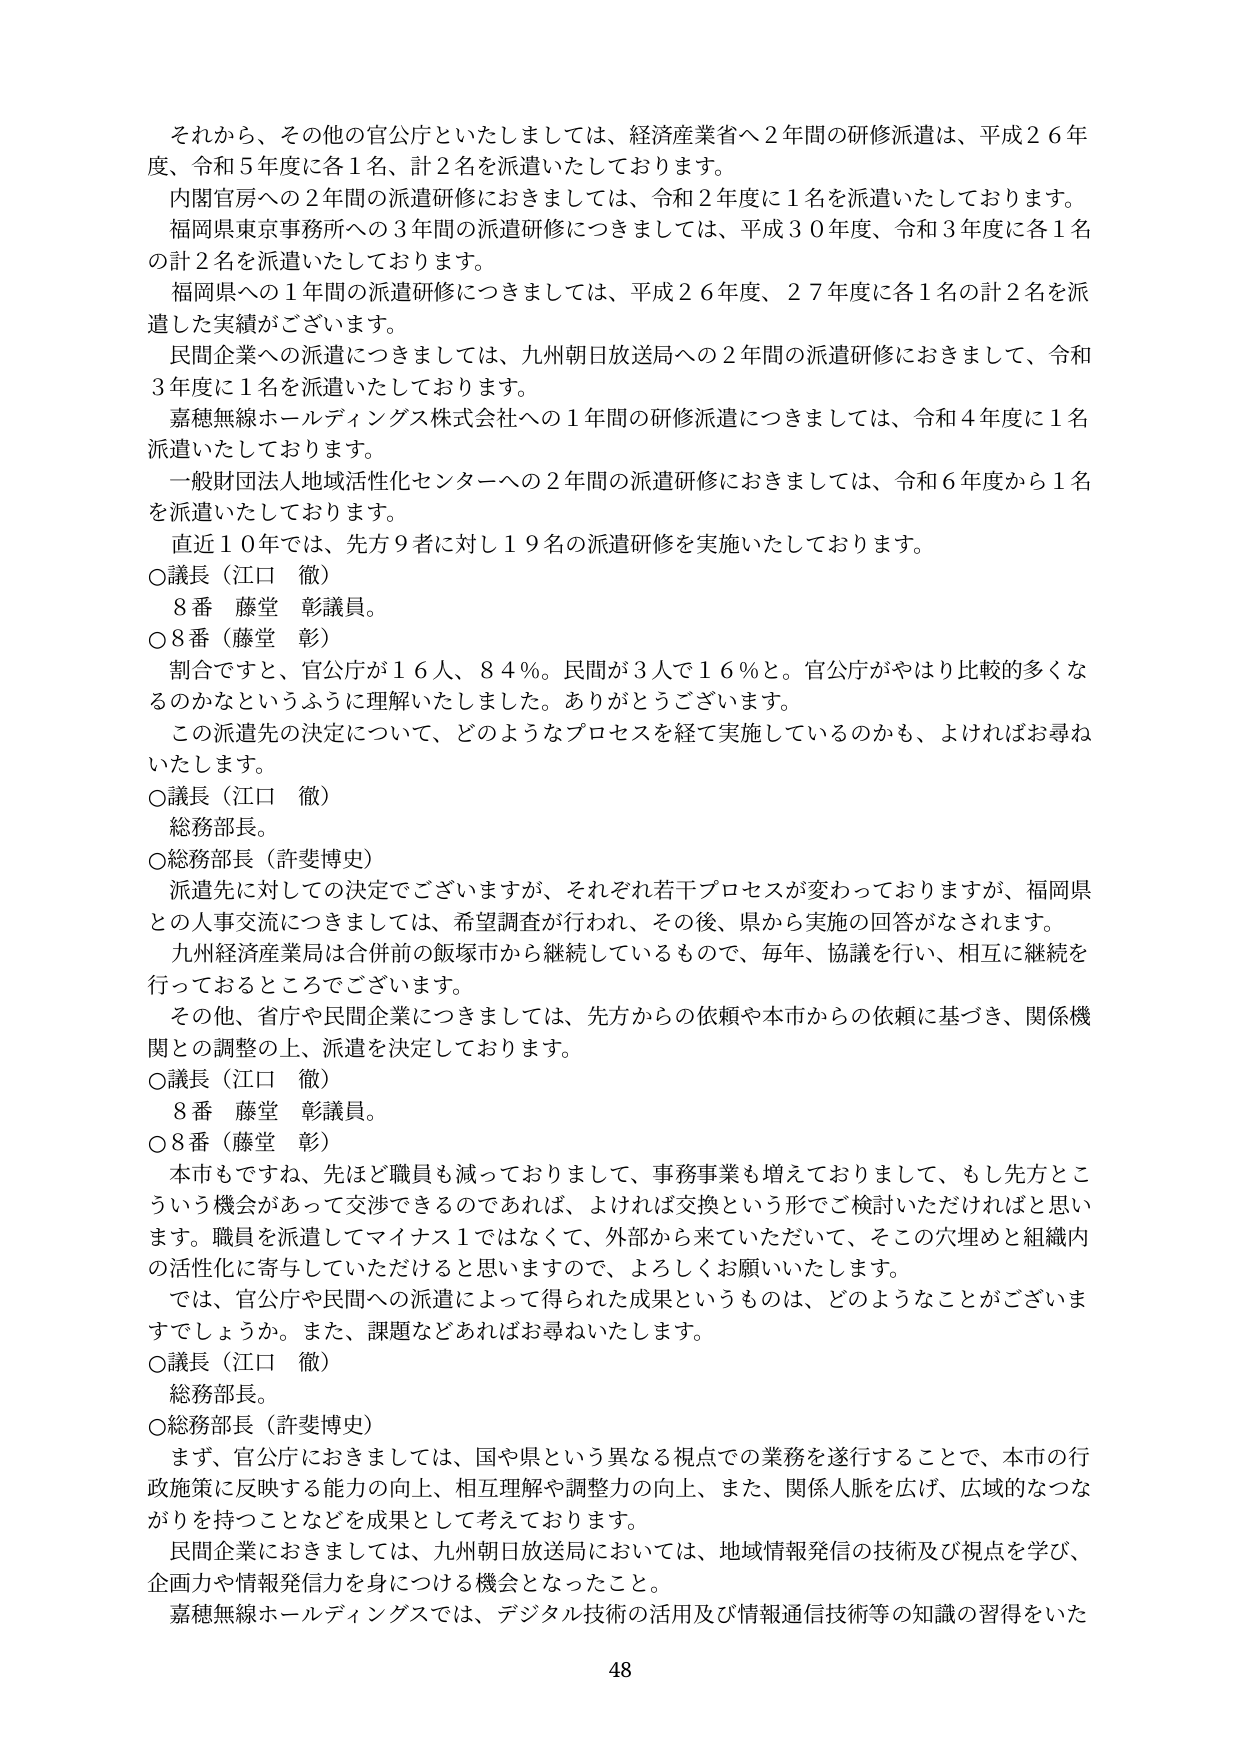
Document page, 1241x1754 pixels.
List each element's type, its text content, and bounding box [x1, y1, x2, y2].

text 一般財団法人地域活性化センターへの２年間の派遣研修におきましては、令和６年度から１名を派遣いたしております。 [148, 464, 1092, 527]
text 直近１０年では、先方９者に対し１９名の派遣研修を実施いたしております。 [148, 527, 1092, 558]
text 福岡県東京事務所への３年間の派遣研修につきましては、平成３０年度、令和３年度に各１名の計２名を派遣いたしております。 [148, 212, 1092, 275]
text ○８番（藤堂 彰） [148, 1125, 1092, 1157]
text 九州経済産業局は合併前の飯塚市から継続しているもので、毎年、協議を行い、相互に継続を行っておるところでございます。 [148, 936, 1092, 999]
text まず、官公庁におきましては、国や県という異なる視点での業務を遂行することで、本市の行政施策に反映する能力の向上、相互理解や調整力の向上、また、関係人脈を広げ、広域的なつながりを持つことなどを成果として考えております。 [148, 1440, 1092, 1534]
text 総務部長。 [148, 1377, 1092, 1409]
text ○議長（江口 徹） [148, 779, 1092, 811]
text ８番 藤堂 彰議員。 [148, 1094, 1092, 1125]
text では、官公庁や民間への派遣によって得られた成果というものは、どのようなことがございますでしょうか。また、課題などあればお尋ねいたします。 [148, 1283, 1092, 1346]
text その他、省庁や民間企業につきましては、先方からの依頼や本市からの依頼に基づき、関係機関との調整の上、派遣を決定しております。 [148, 999, 1092, 1062]
text それから、その他の官公庁といたしましては、経済産業省へ２年間の研修派遣は、平成２６年度、令和５年度に各１名、計２名を派遣いたしております。 [148, 118, 1092, 181]
text ○８番（藤堂 彰） [148, 622, 1092, 653]
text 民間企業におきましては、九州朝日放送局においては、地域情報発信の技術及び視点を学び、企画力や情報発信力を身につける機会となったこと。 [148, 1534, 1092, 1597]
text 総務部長。 [148, 811, 1092, 842]
text ８番 藤堂 彰議員。 [148, 590, 1092, 622]
text 派遣先に対しての決定でございますが、それぞれ若干プロセスが変わっておりますが、福岡県との人事交流につきましては、希望調査が行われ、その後、県から実施の回答がなされます。 [148, 873, 1092, 936]
text 内閣官房への２年間の派遣研修におきましては、令和２年度に１名を派遣いたしております。 [148, 181, 1092, 212]
text ○議長（江口 徹） [148, 1062, 1092, 1094]
text 民間企業への派遣につきましては、九州朝日放送局への２年間の派遣研修におきまして、令和３年度に１名を派遣いたしております。 [148, 338, 1092, 401]
text 割合ですと、官公庁が１６人、８４％。民間が３人で１６％と。官公庁がやはり比較的多くなるのかなというふうに理解いたしました。ありがとうございます。 [148, 653, 1092, 716]
text ○総務部長（許斐博史） [148, 842, 1092, 873]
text 本市もですね、先ほど職員も減っておりまして、事務事業も増えておりまして、もし先方とこういう機会があって交渉できるのであれば、よければ交換という形でご検討いただければと思います。職員を派遣してマイナス１ではなくて、外部から来ていただいて、そこの穴埋めと組織内の活性化に寄与していただけると思いますので、よろしくお願いいたします。 [148, 1157, 1092, 1283]
text ○議長（江口 徹） [148, 558, 1092, 590]
text ○総務部長（許斐博史） [148, 1409, 1092, 1440]
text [148, 1597, 1092, 1629]
text ○議長（江口 徹） [148, 1346, 1092, 1377]
text 嘉穂無線ホールディングス株式会社への１年間の研修派遣につきましては、令和４年度に１名派遣いたしております。 [148, 401, 1092, 464]
text 福岡県への１年間の派遣研修につきましては、平成２６年度、２７年度に各１名の計２名を派遣した実績がございます。 [148, 275, 1092, 338]
text この派遣先の決定について、どのようなプロセスを経て実施しているのかも、よければお尋ねいたします。 [148, 716, 1092, 779]
